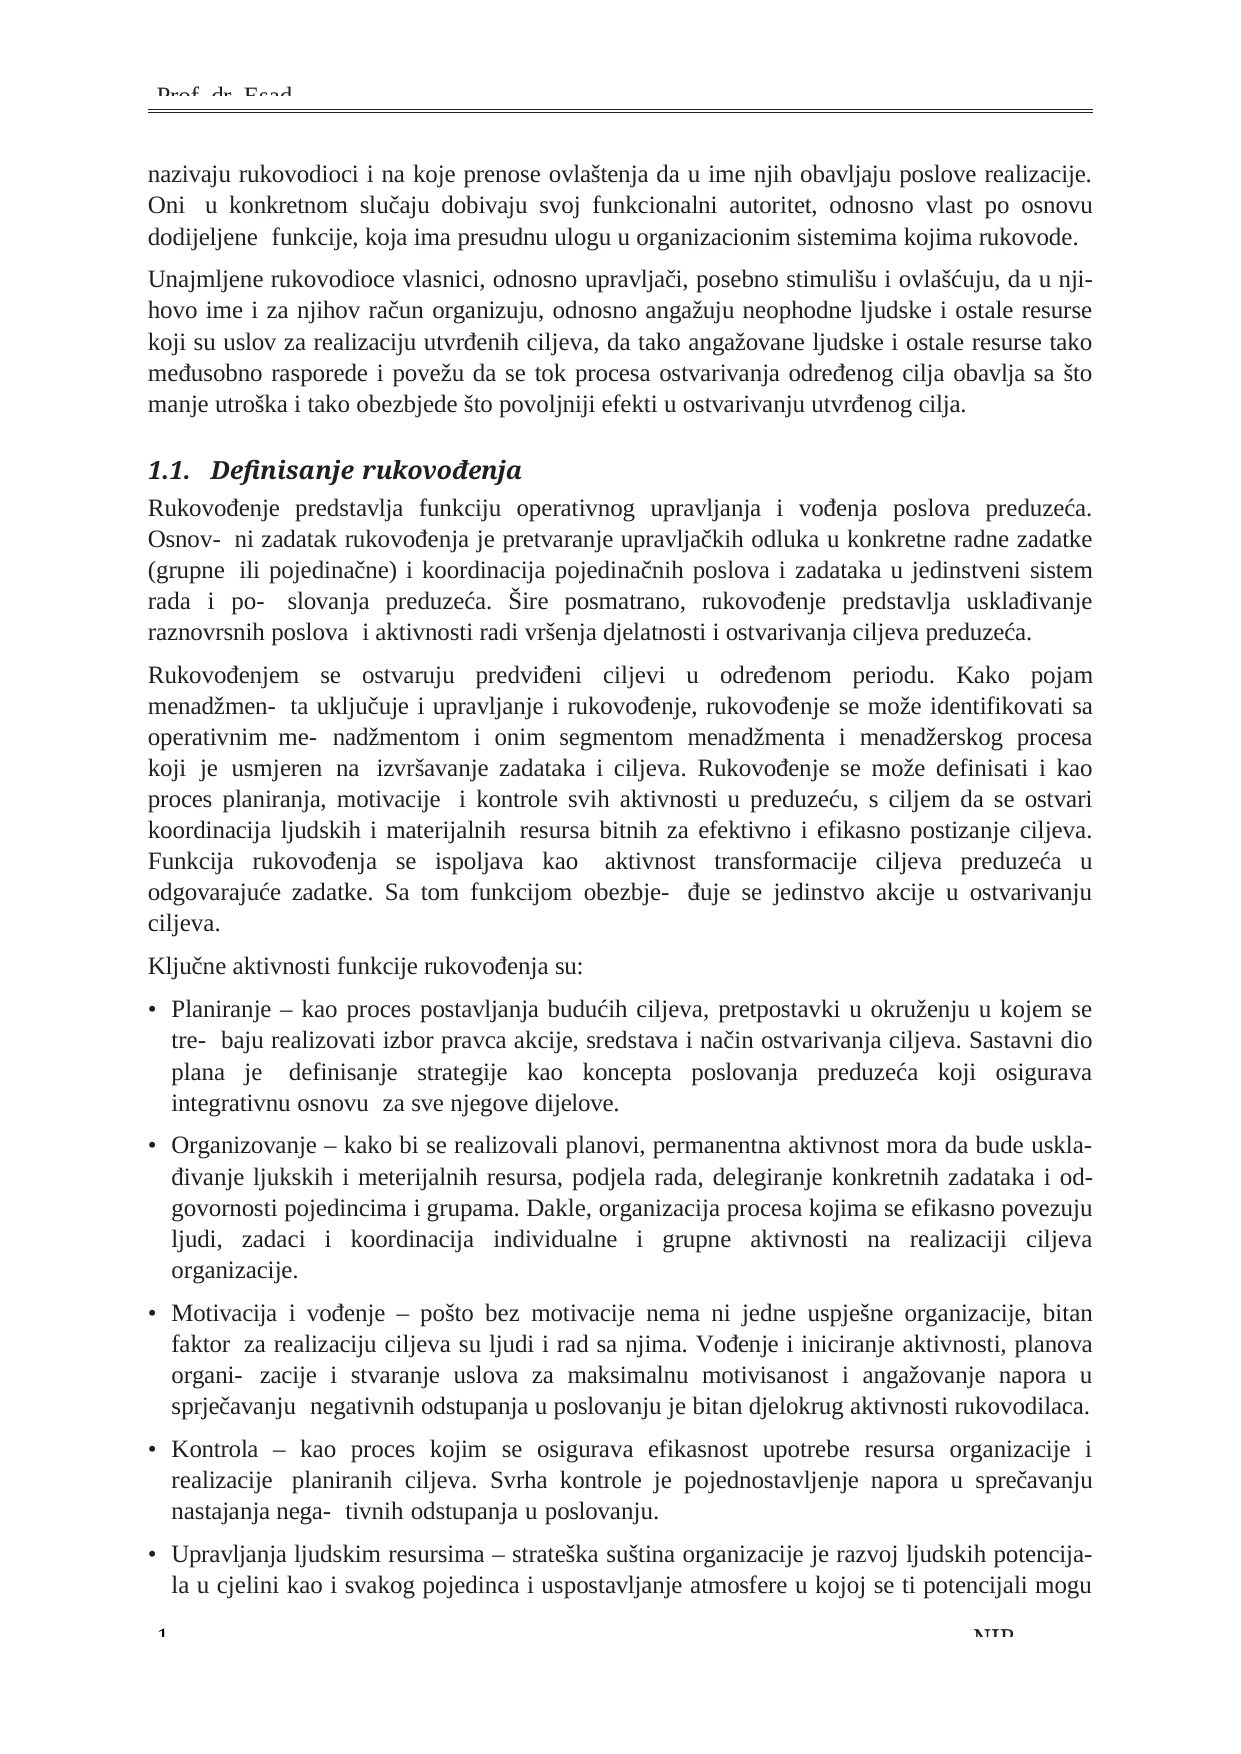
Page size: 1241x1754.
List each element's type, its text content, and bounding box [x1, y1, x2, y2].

text Rukovođenje predstavlja funkciju operativnog upravljanja i vođenja poslova preduzeća. Osnov- ni zadatak rukovođenja je pretvaranje upravljačkih odluka u konkretne radne zadatke (grupne ili pojedinačne) i koordinacija pojedinačnih poslova i zadataka u jedinstveni sistem rada i po- slovanja preduzeća. Šire posmatrano, rukovođenje predstavlja usklađivanje raznovrsnih poslova i aktivnosti radi vršenja djelatnosti i ostvarivanja ciljeva preduzeća. [148, 493, 1093, 646]
text Rukovođenjem se ostvaruju predviđeni ciljevi u određenom periodu. Kako pojam menadžmen- ta uključuje i upravljanje i rukovođenje, rukovođenje se može identifikovati sa operativnim me- nadžmentom i onim segmentom menadžmenta i menadžerskog procesa koji je usmjeren na izvršavanje zadataka i ciljeva. Rukovođenje se može definisati i kao proces planiranja, motivacije i kontrole svih aktivnosti u preduzeću, s ciljem da se ostvari koordinacija ljudskih i materijalnih resursa bitnih za efektivno i efikasno postizanje ciljeva. Funkcija rukovođenja se ispoljava kao aktivnost transformacije ciljeva preduzeća u odgovarajuće zadatke. Sa tom funkcijom obezbje- đuje se jedinstvo akcije u ostvarivanju ciljeva. [148, 660, 1093, 937]
list Kontrola – kao proces kojim se osigurava efikasnost upotrebe resursa organizacije i realizacije planiranih ciljeva. Svrha kontrole je pojednostavljenje napora u sprečavanju nastajanja nega- tivnih odstupanja u poslovanju. [148, 1434, 1093, 1524]
list Motivacija i vođenje – pošto bez motivacije nema ni jedne uspješne organizacije, bitan faktor za realizaciju ciljeva su ljudi i rad sa njima. Vođenje i iniciranje aktivnosti, planova organi- zacije i stvaranje uslova za maksimalnu motivisanost i angažovanje napora u sprječavanju negativnih odstupanja u poslovanju je bitan djelokrug aktivnosti rukovodilaca. [148, 1298, 1093, 1419]
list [148, 1539, 1093, 1598]
text Ključne aktivnosti funkcije rukovođenja su: [148, 951, 1105, 980]
list Organizovanje – kako bi se realizovali planovi, permanentna aktivnost mora da bude uskla- đivanje ljukskih i meterijalnih resursa, podjela rada, delegiranje konkretnih zadataka i od- govornosti pojedincima i grupama. Dakle, organizacija procesa kojima se efikasno povezuju ljudi, zadaci i koordinacija individualne i grupne aktivnosti na realizaciji ciljeva organizacije. [148, 1131, 1093, 1283]
list Planiranje – kao proces postavljanja budućih ciljeva, pretpostavki u okruženju u kojem se tre- baju realizovati izbor pravca akcije, sredstava i način ostvarivanja ciljeva. Sastavni dio plana je definisanje strategije kao koncepta poslovanja preduzeća koji osigurava integrativnu osnovu za sve njegove dijelove. [148, 994, 1093, 1116]
text Unajmljene rukovodioce vlasnici, odnosno upravljači, posebno stimulišu i ovlašćuju, da u nji- hovo ime i za njihov račun organizuju, odnosno angažuju neophodne ljudske i ostale resurse koji su uslov za realizaciju utvrđenih ciljeva, da tako angažovane ljudske i ostale resurse tako međusobno rasporede i povežu da se tok procesa ostvarivanja određenog cilja obavlja sa što manje utroška i tako obezbjede što povoljniji efekti u ostvarivanju utvrđenog cilja. [148, 264, 1093, 417]
text nazivaju rukovodioci i na koje prenose ovlaštenja da u ime njih obavljaju poslove realizacije. Oni u konkretnom slučaju dobivaju svoj funkcionalni autoritet, odnosno vlast po osnovu dodijeljene funkcije, koja ima presudnu ulogu u organizacionim sistemima kojima rukovode. [148, 159, 1093, 250]
subtitle Definisanje rukovođenja [148, 453, 1105, 487]
